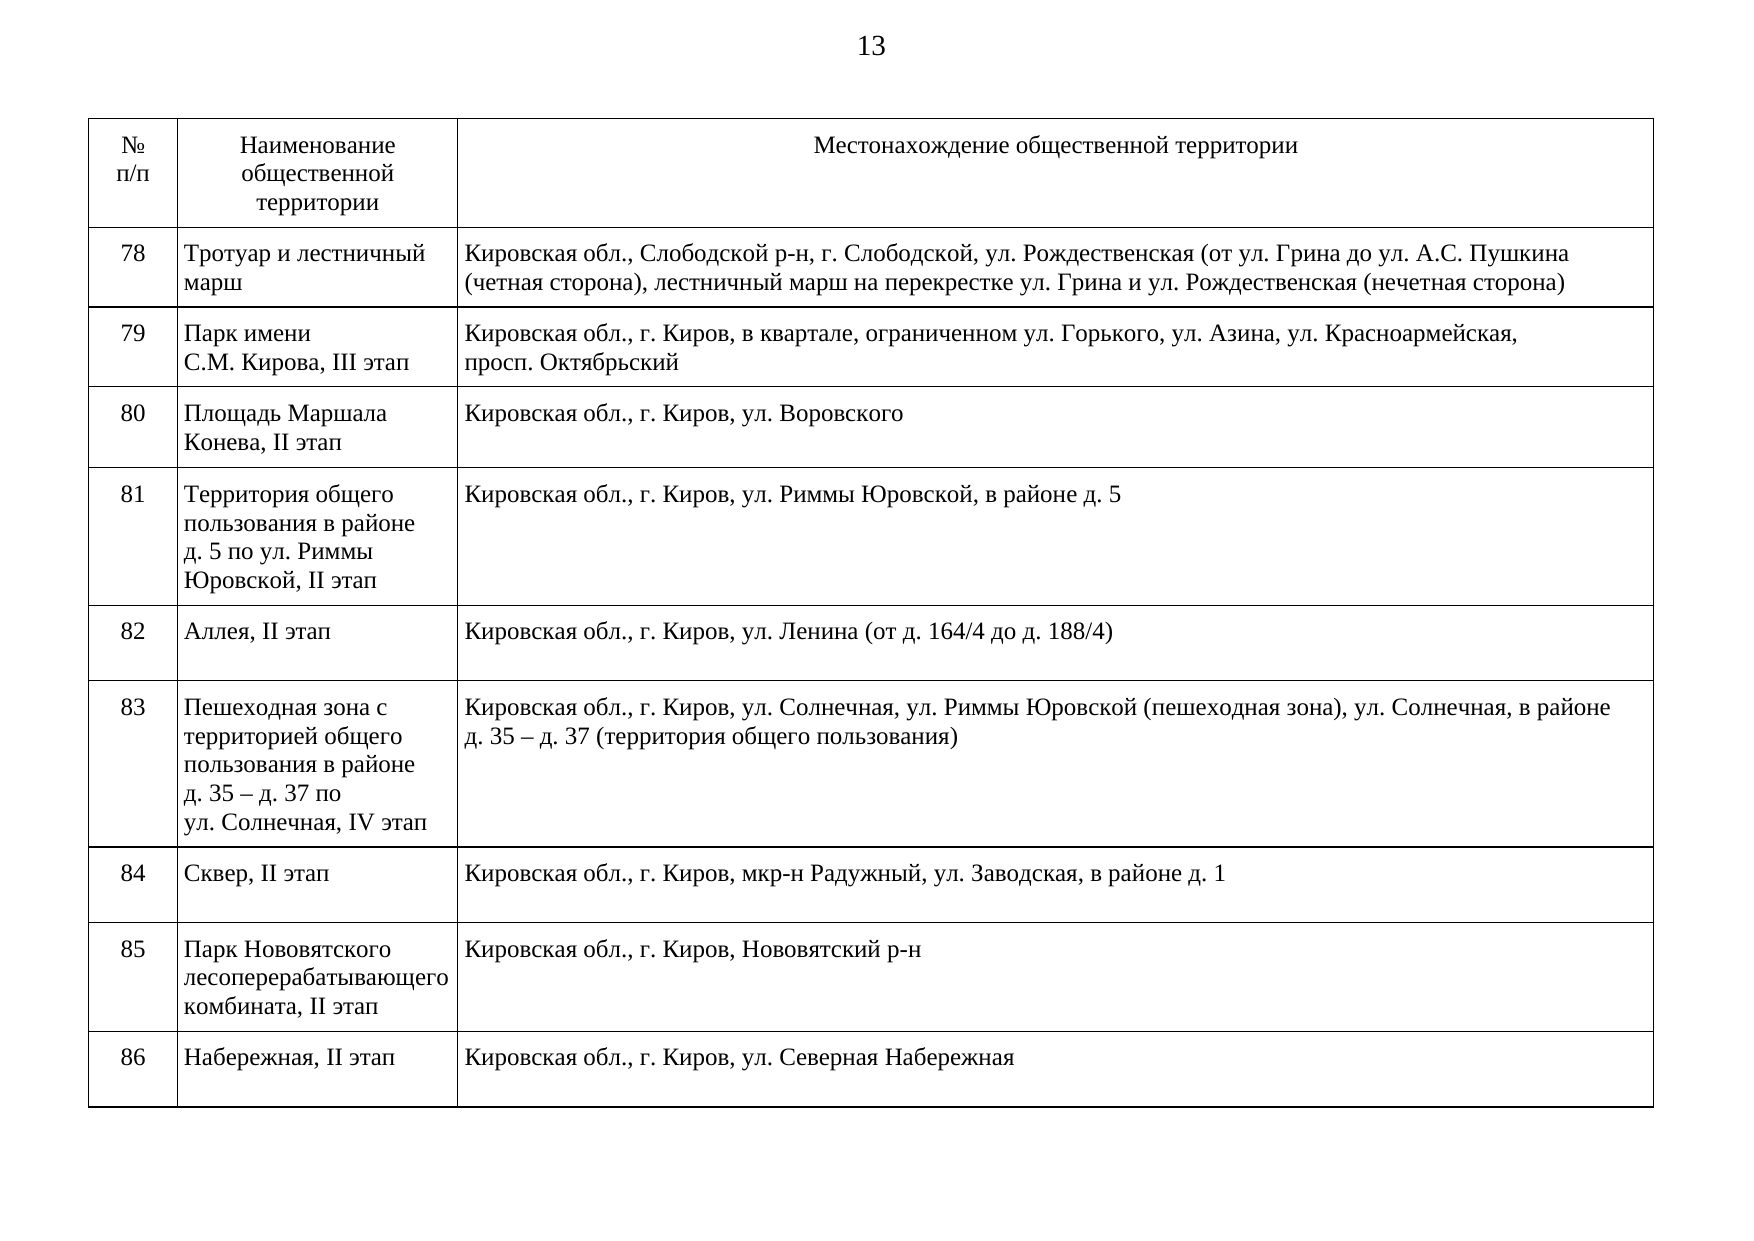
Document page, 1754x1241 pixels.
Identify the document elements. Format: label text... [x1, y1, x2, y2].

table_cell Кировская обл., г. Киров, в квартале, ограниченном ул. Горького, ул. Азина, ул. Красноармейская, просп. Октябрьский [458, 308, 1653, 386]
table_header Местонахождение общественной территории [458, 119, 1653, 227]
table_cell [89, 228, 177, 306]
table_cell Кировская обл., г. Киров, ул. Риммы Юровской, в районе д. 5 [458, 468, 1653, 604]
table_cell Сквер, II этап [178, 848, 457, 922]
table_cell Территория общего пользования в районе д. 5 по ул. Риммы Юровской, II этап [178, 468, 457, 604]
table_cell Парк имени С.М. Кирова, III этап [178, 308, 457, 386]
table_cell Парк Нововятского лесоперерабатывающего комбината, II этап [178, 923, 457, 1031]
table_cell Тротуар и лестничный марш [178, 228, 457, 306]
table_cell [89, 468, 177, 604]
table_cell Кировская обл., г. Киров, мкр-н Радужный, ул. Заводская, в районе д. 1 [458, 848, 1653, 922]
table_header № п/п [89, 119, 177, 227]
table_cell [89, 606, 177, 680]
table_cell [89, 308, 177, 386]
table_cell Пешеходная зона с территорией общего пользования в районе д. 35 – д. 37 по ул. Солнечная, IV этап [178, 681, 457, 846]
table_cell [89, 387, 177, 467]
table_cell Кировская обл., г. Киров, Нововятский р-н [458, 923, 1653, 1031]
table_cell Кировская обл., г. Киров, ул. Солнечная, ул. Риммы Юровской (пешеходная зона), ул. Солнечная, в районе д. 35 – д. 37 (территория общего пользования) [458, 681, 1653, 846]
table_cell Набережная, II этап [178, 1032, 457, 1106]
table_cell [89, 681, 177, 846]
table_cell Кировская обл., Слободской р-н, г. Слободской, ул. Рождественская (от ул. Грина до ул. А.С. Пушкина (четная сторона), лестничный марш на перекрестке ул. Грина и ул. Рождественская (нечетная сторона) [458, 228, 1653, 306]
table_cell [89, 1032, 177, 1106]
table_cell Кировская обл., г. Киров, ул. Северная Набережная [458, 1032, 1653, 1106]
table_cell Аллея, II этап [178, 606, 457, 680]
table_cell [89, 923, 177, 1031]
table_header Наименование общественной территории [178, 119, 457, 227]
table_cell Кировская обл., г. Киров, ул. Ленина (от д. 164/4 до д. 188/4) [458, 606, 1653, 680]
table_cell Площадь Маршала Конева, II этап [178, 387, 457, 467]
table_cell [89, 848, 177, 922]
table_cell Кировская обл., г. Киров, ул. Воровского [458, 387, 1653, 467]
